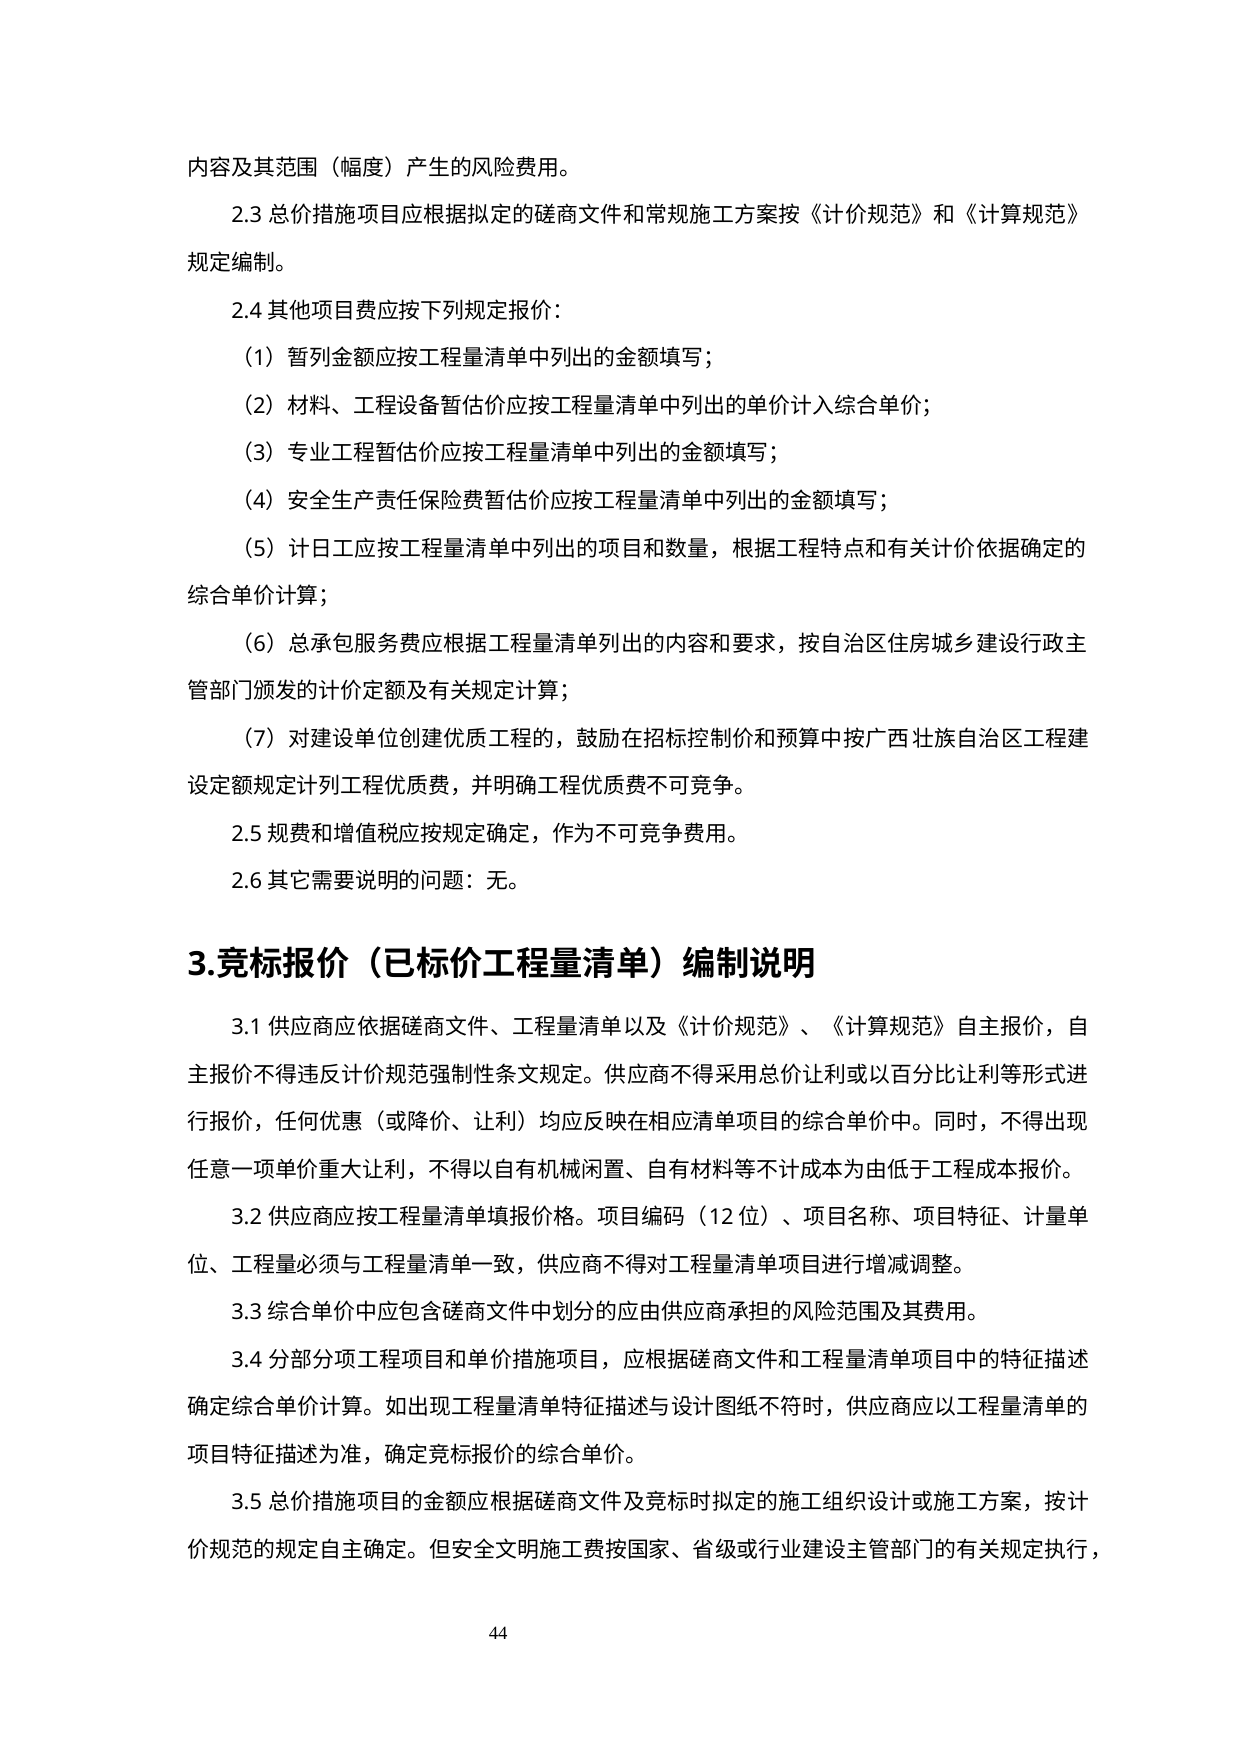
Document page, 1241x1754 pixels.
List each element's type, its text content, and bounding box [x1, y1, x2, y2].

text 3.2 供应商应按工程量清单填报价格。项目编码（12位）、项目名称、项目特征、计量单位、工程量必须与工程量清单一致，供应商不得对工程量清单项目进行增减调整。 [187, 1199, 1090, 1278]
text （4）安全生产责任保险费暂估价应按工程量清单中列出的金额填写； [187, 483, 1090, 515]
text （7）对建设单位创建优质工程的，鼓励在招标控制价和预算中按广西壮族自治区工程建设定额规定计列工程优质费，并明确工程优质费不可竞争。 [187, 721, 1090, 800]
text （2）材料、工程设备暂估价应按工程量清单中列出的单价计入综合单价； [187, 388, 1090, 419]
text 3.4 分部分项工程项目和单价措施项目，应根据磋商文件和工程量清单项目中的特征描述确定综合单价计算。如出现工程量清单特征描述与设计图纸不符时，供应商应以工程量清单的项目特征描述为准，确定竞标报价的综合单价。 [187, 1342, 1090, 1468]
text 2.3 总价措施项目应根据拟定的磋商文件和常规施工方案按《计价规范》和《计算规范》规定编制。 [187, 197, 1090, 277]
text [187, 150, 1090, 182]
subtitle 3.竞标报价（已标价工程量清单）编制说明 [187, 936, 1090, 985]
text （3）专业工程暂估价应按工程量清单中列出的金额填写； [187, 435, 1090, 467]
text 3.1 供应商应依据磋商文件、工程量清单以及《计价规范》、《计算规范》自主报价，自主报价不得违反计价规范强制性条文规定。供应商不得采用总价让利或以百分比让利等形式进行报价，任何优惠（或降价、让利）均应反映在相应清单项目的综合单价中。同时，不得出现任意一项单价重大让利，不得以自有机械闲置、自有材料等不计成本为由低于工程成本报价。 [187, 1009, 1090, 1183]
text 2.5 规费和增值税应按规定确定，作为不可竞争费用。 [187, 816, 1090, 848]
text （5）计日工应按工程量清单中列出的项目和数量，根据工程特点和有关计价依据确定的综合单价计算； [187, 531, 1090, 610]
text （1）暂列金额应按工程量清单中列出的金额填写； [187, 340, 1090, 372]
text 2.4 其他项目费应按下列规定报价： [187, 293, 1090, 324]
text （6）总承包服务费应根据工程量清单列出的内容和要求，按自治区住房城乡建设行政主管部门颁发的计价定额及有关规定计算； [187, 626, 1090, 705]
text 2.6 其它需要说明的问题：无。 [187, 863, 1090, 895]
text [187, 1484, 1090, 1564]
text 3.3 综合单价中应包含磋商文件中划分的应由供应商承担的风险范围及其费用。 [187, 1294, 1090, 1326]
